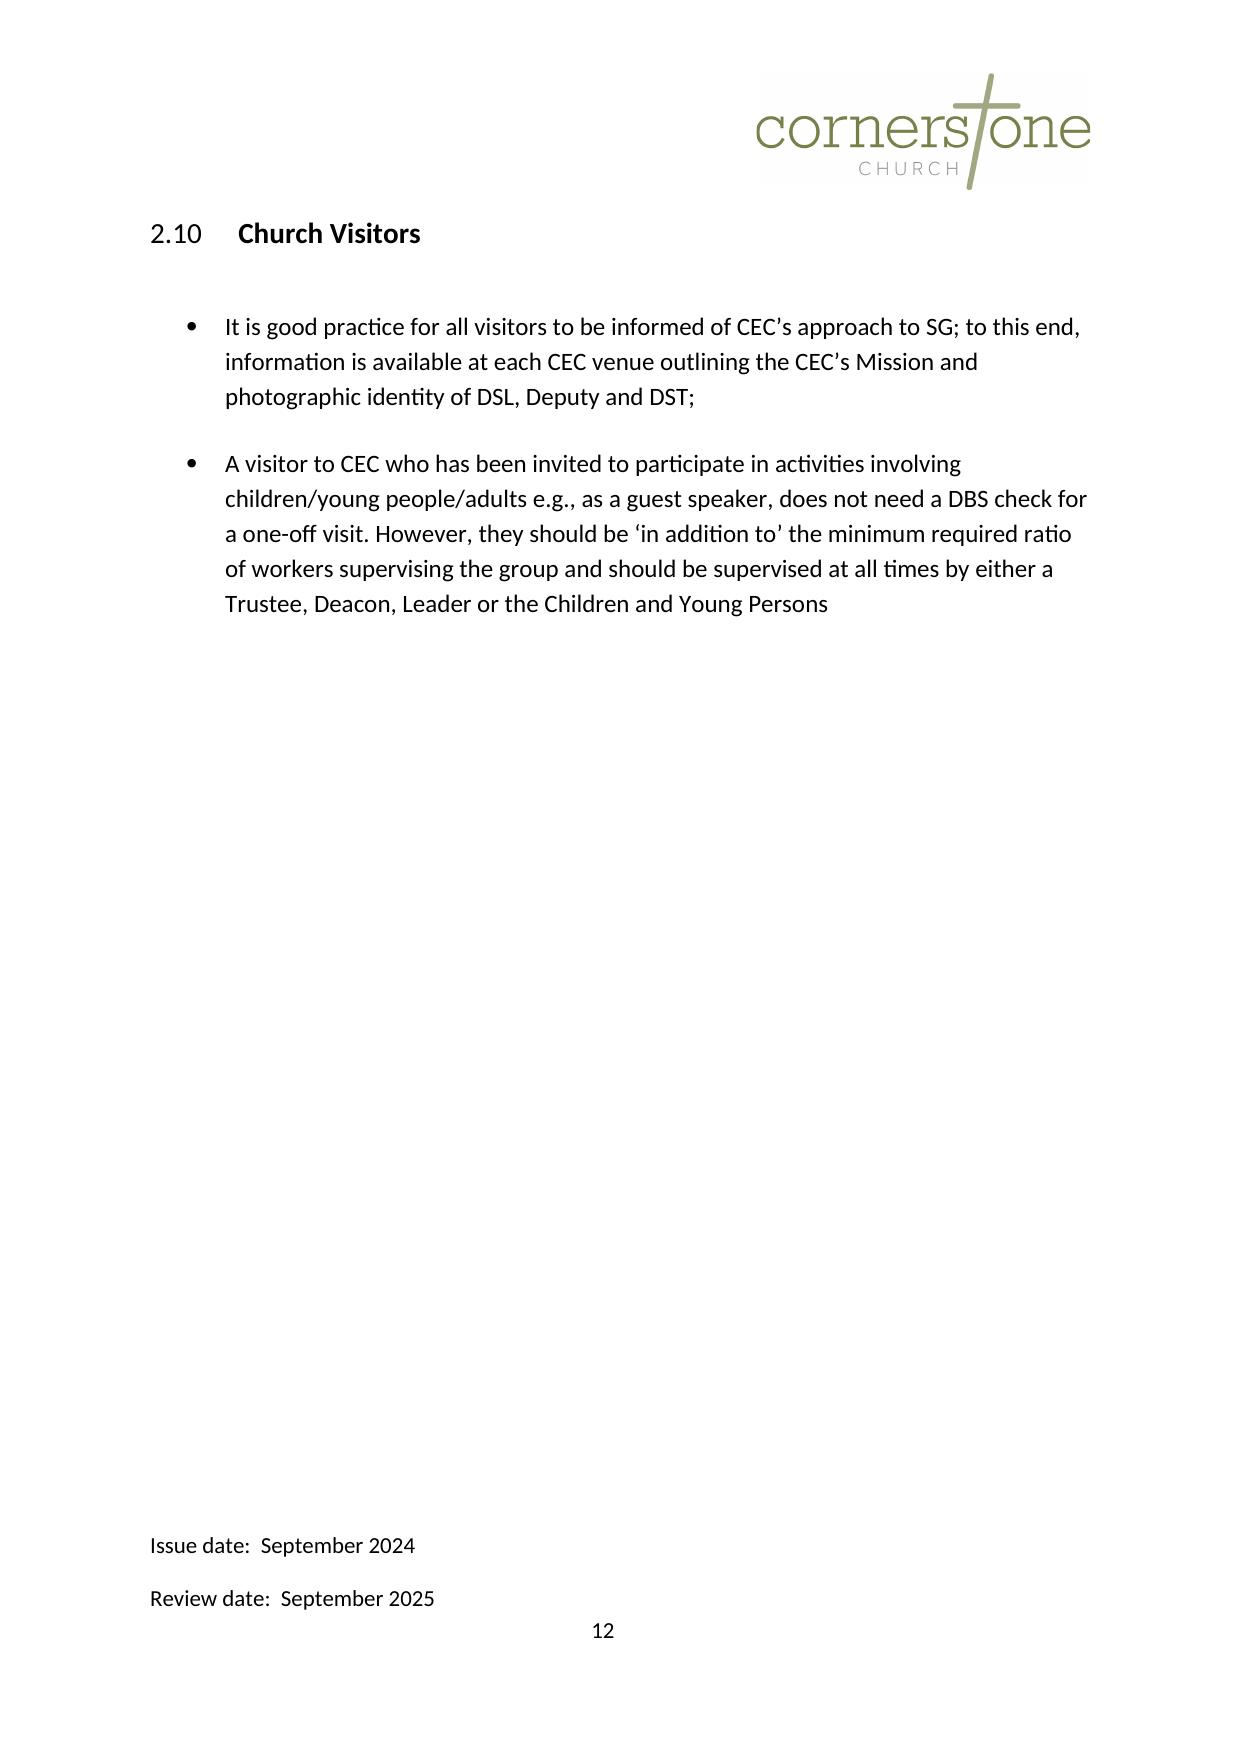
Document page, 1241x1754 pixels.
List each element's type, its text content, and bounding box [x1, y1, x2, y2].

picture [756, 73, 1091, 190]
list Church Visitors [150, 215, 1090, 250]
list It is good practice for all visitors to be informed of CEC’s approach to SG; to this end, information is available at each CEC venue outlining the CEC’s Mission and photographic identity of DSL, Deputy and DST; [187, 311, 1090, 412]
list A visitor to CEC who has been invited to participate in activities involving children/young people/adults e.g., as a guest speaker, does not need a DBS check for a one-off visit. However, they should be ‘in addition to’ the minimum required ratio of workers supervising the group and should be supervised at all times by either a Trustee, Deacon, Leader or the Children and Young Persons [187, 449, 1090, 619]
